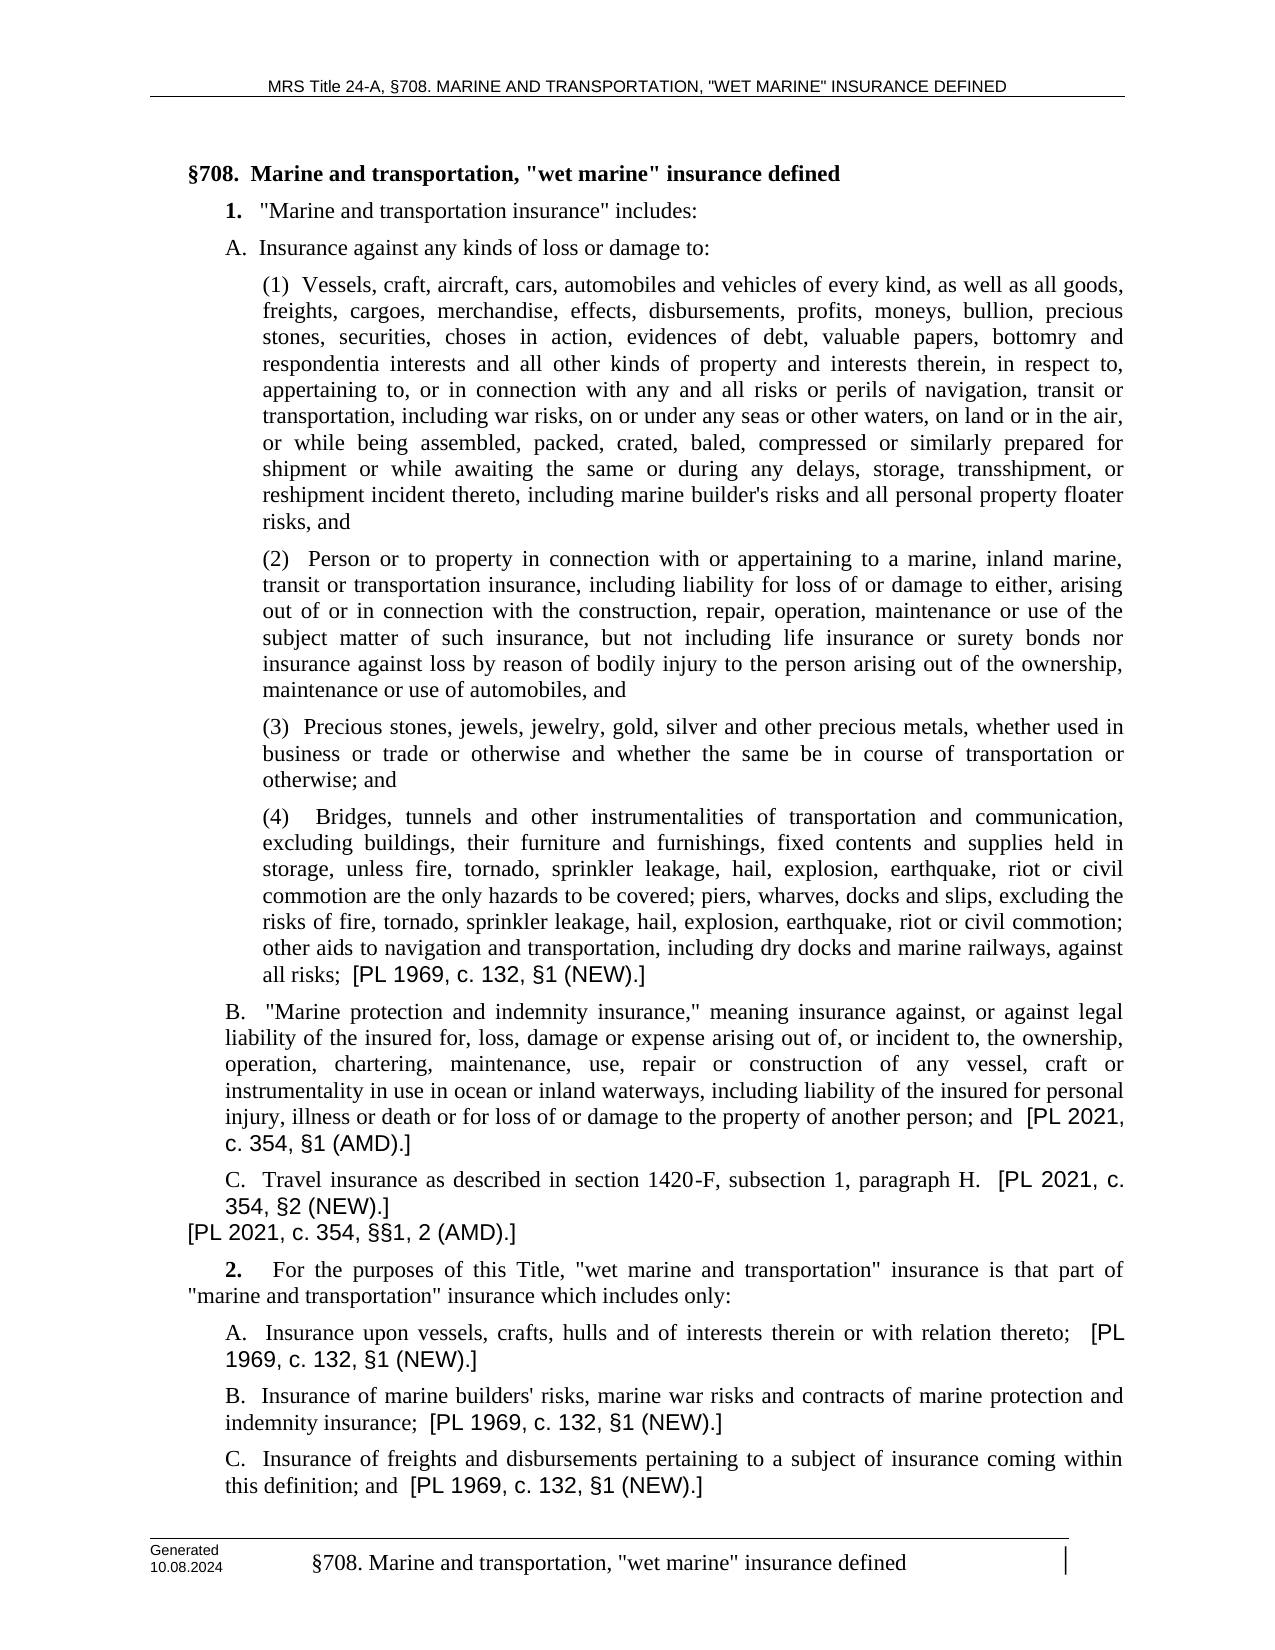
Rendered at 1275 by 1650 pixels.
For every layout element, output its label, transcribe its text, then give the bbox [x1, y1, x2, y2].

text A. Insurance against any kinds of loss or damage to: [225, 234, 1125, 260]
text [PL 2021, c. 354, §§1, 2 (AMD).] [187, 1219, 1125, 1246]
text C. Travel insurance as described in section 1420‑F, subsection 1, paragraph H. [PL 2021, c. 354, §2 (NEW).] [225, 1166, 1125, 1219]
text (1) Vessels, craft, aircraft, cars, automobiles and vehicles of every kind, as well as all goods, freights, cargoes, merchandise, effects, disbursements, profits, moneys, bullion, precious stones, securities, choses in action, evidences of debt, valuable papers, bottomry and respondentia interests and all other kinds of property and interests therein, in respect to, appertaining to, or in connection with any and all risks or perils of navigation, transit or transportation, including war risks, on or under any seas or other waters, on land or in the air, or while being assembled, packed, crated, baled, compressed or similarly prepared for shipment or while awaiting the same or during any delays, storage, transshipment, or reshipment incident thereto, including marine builder's risks and all personal property floater risks, and [262, 271, 1125, 534]
text 2. For the purposes of this Title, "wet marine and transportation" insurance is that part of "marine and transportation" insurance which includes only: [187, 1256, 1125, 1309]
text §708. Marine and transportation, "wet marine" insurance defined [187, 160, 1125, 187]
text A. Insurance upon vessels, crafts, hulls and of interests therein or with relation thereto; [PL 1969, c. 132, §1 (NEW).] [225, 1319, 1125, 1372]
text B. "Marine protection and indemnity insurance," meaning insurance against, or against legal liability of the insured for, loss, damage or expense arising out of, or incident to, the ownership, operation, chartering, maintenance, use, repair or construction of any vessel, craft or instrumentality in use in ocean or inland waterways, including liability of the insured for personal injury, illness or death or for loss of or damage to the property of another person; and [PL 2021, c. 354, §1 (AMD).] [225, 998, 1125, 1156]
text (2) Person or to property in connection with or appertaining to a marine, inland marine, transit or transportation insurance, including liability for loss of or damage to either, arising out of or in connection with the construction, repair, operation, maintenance or use of the subject matter of such insurance, but not including life insurance or surety bonds nor insurance against loss by reason of bodily injury to the person arising out of the ownership, maintenance or use of automobiles, and [262, 545, 1125, 703]
text (3) Precious stones, jewels, jewelry, gold, silver and other precious metals, whether used in business or trade or otherwise and whether the same be in course of transportation or otherwise; and [262, 713, 1125, 792]
text B. Insurance of marine builders' risks, marine war risks and contracts of marine protection and indemnity insurance; [PL 1969, c. 132, §1 (NEW).] [225, 1382, 1125, 1435]
text (4) Bridges, tunnels and other instrumentalities of transportation and communication, excluding buildings, their furniture and furnishings, fixed contents and supplies held in storage, unless fire, tornado, sprinkler leakage, hail, explosion, earthquake, riot or civil commotion are the only hazards to be covered; piers, wharves, docks and slips, excluding the risks of fire, tornado, sprinkler leakage, hail, explosion, earthquake, riot or civil commotion; other aids to navigation and transportation, including dry docks and marine railways, against all risks; [PL 1969, c. 132, §1 (NEW).] [262, 803, 1125, 987]
text C. Insurance of freights and disbursements pertaining to a subject of insurance coming within this definition; and [PL 1969, c. 132, §1 (NEW).] [225, 1446, 1125, 1498]
text 1. "Marine and transportation insurance" includes: [187, 197, 1125, 223]
